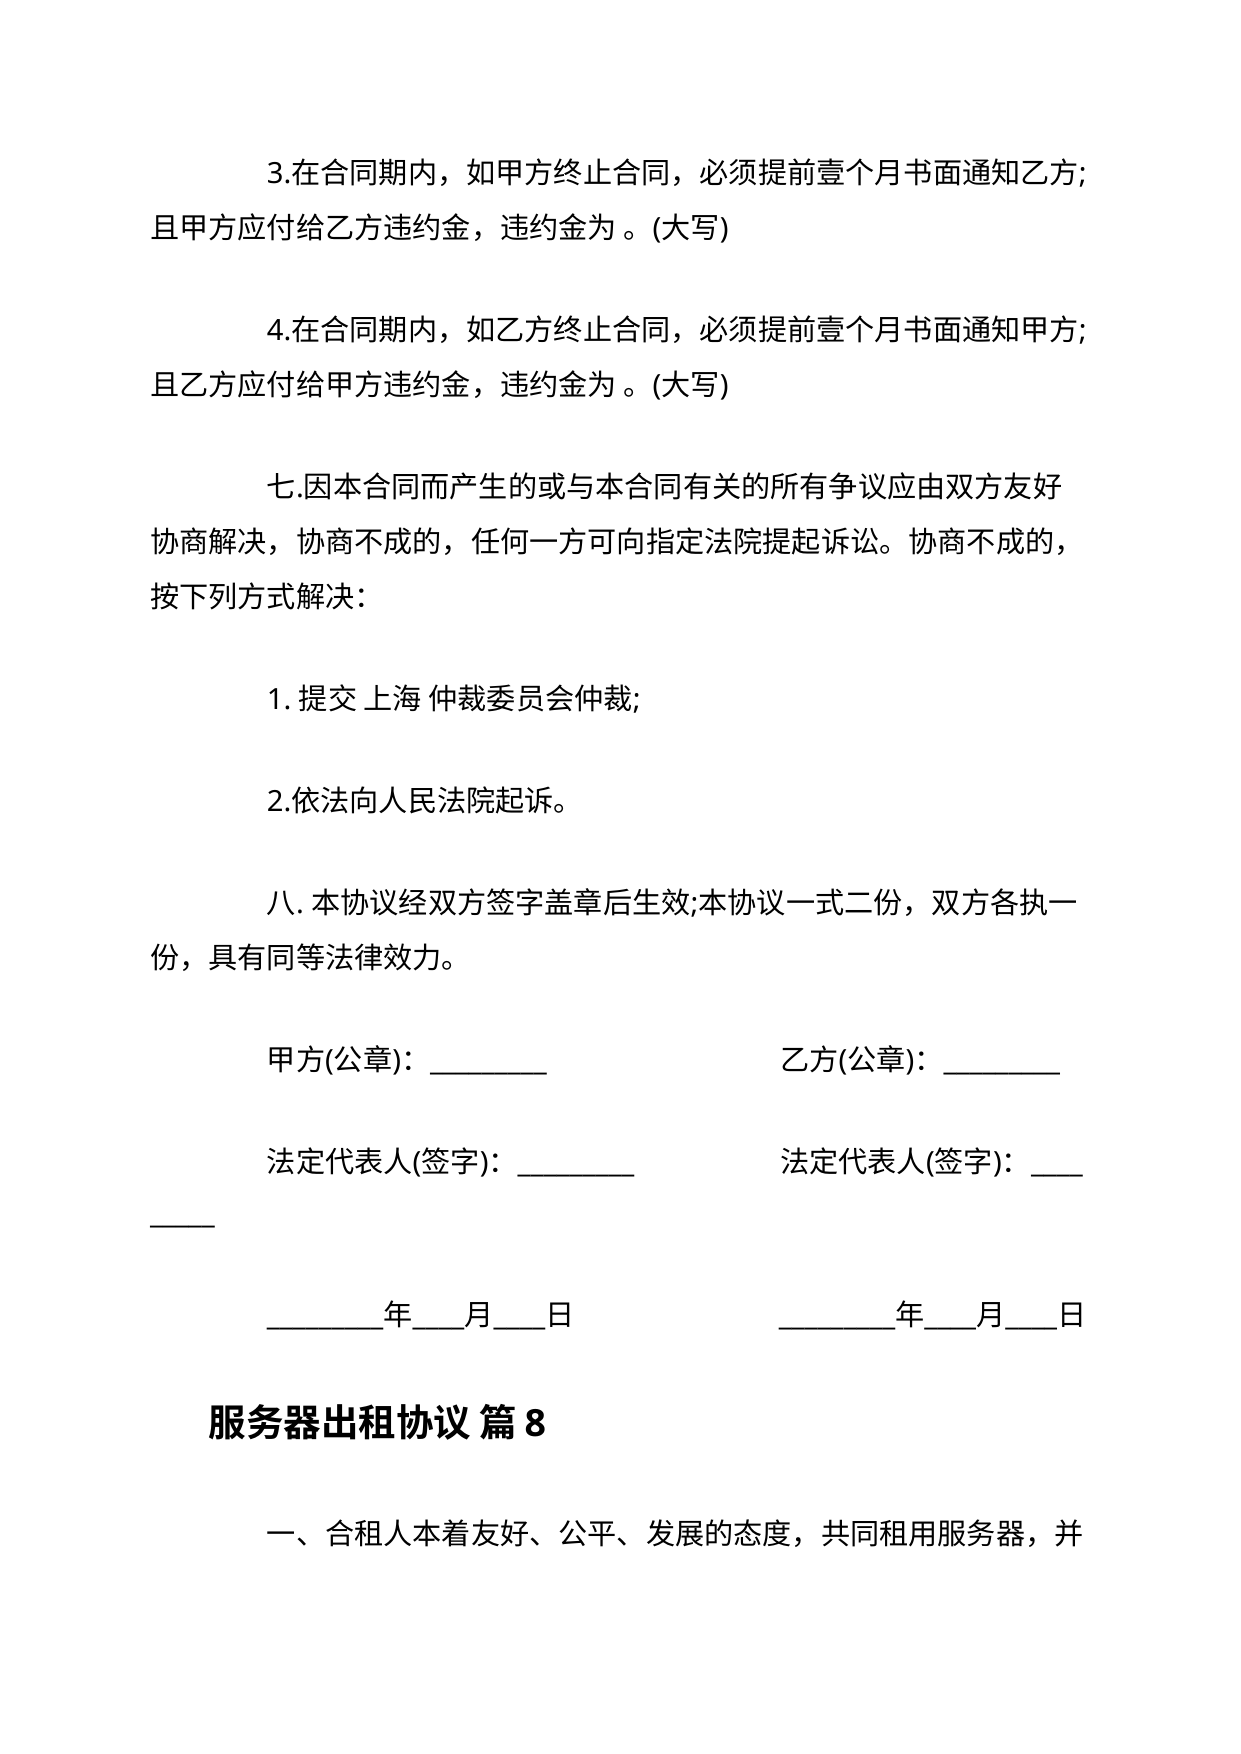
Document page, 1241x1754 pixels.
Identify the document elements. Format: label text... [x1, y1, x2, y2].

text 1. 提交 上海 仲裁委员会仲裁; [150, 676, 1090, 718]
text _________年____月____日 _________年____月____日 [150, 1291, 1090, 1333]
text 3.在合同期内，如甲方终止合同，必须提前壹个月书面通知乙方;且甲方应付给乙方违约金，违约金为 。(大写) [150, 150, 1090, 247]
text 八. 本协议经双方签字盖章后生效;本协议一式二份，双方各执一份，具有同等法律效力。 [150, 879, 1090, 977]
text 2.依法向人民法院起诉。 [150, 778, 1090, 820]
text 服务器出租协议 篇8 [150, 1393, 1090, 1447]
text 4.在合同期内，如乙方终止合同，必须提前壹个月书面通知甲方;且乙方应付给甲方违约金，违约金为 。(大写) [150, 307, 1090, 404]
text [150, 1511, 1090, 1553]
text 七.因本合同而产生的或与本合同有关的所有争议应由双方友好协商解决，协商不成的，任何一方可向指定法院提起诉讼。协商不成的，按下列方式解决： [150, 464, 1090, 616]
text 甲方(公章)：_________ 乙方(公章)：_________ [150, 1036, 1090, 1079]
text 法定代表人(签字)：_________ 法定代表人(签字)：_________ [150, 1138, 1090, 1232]
